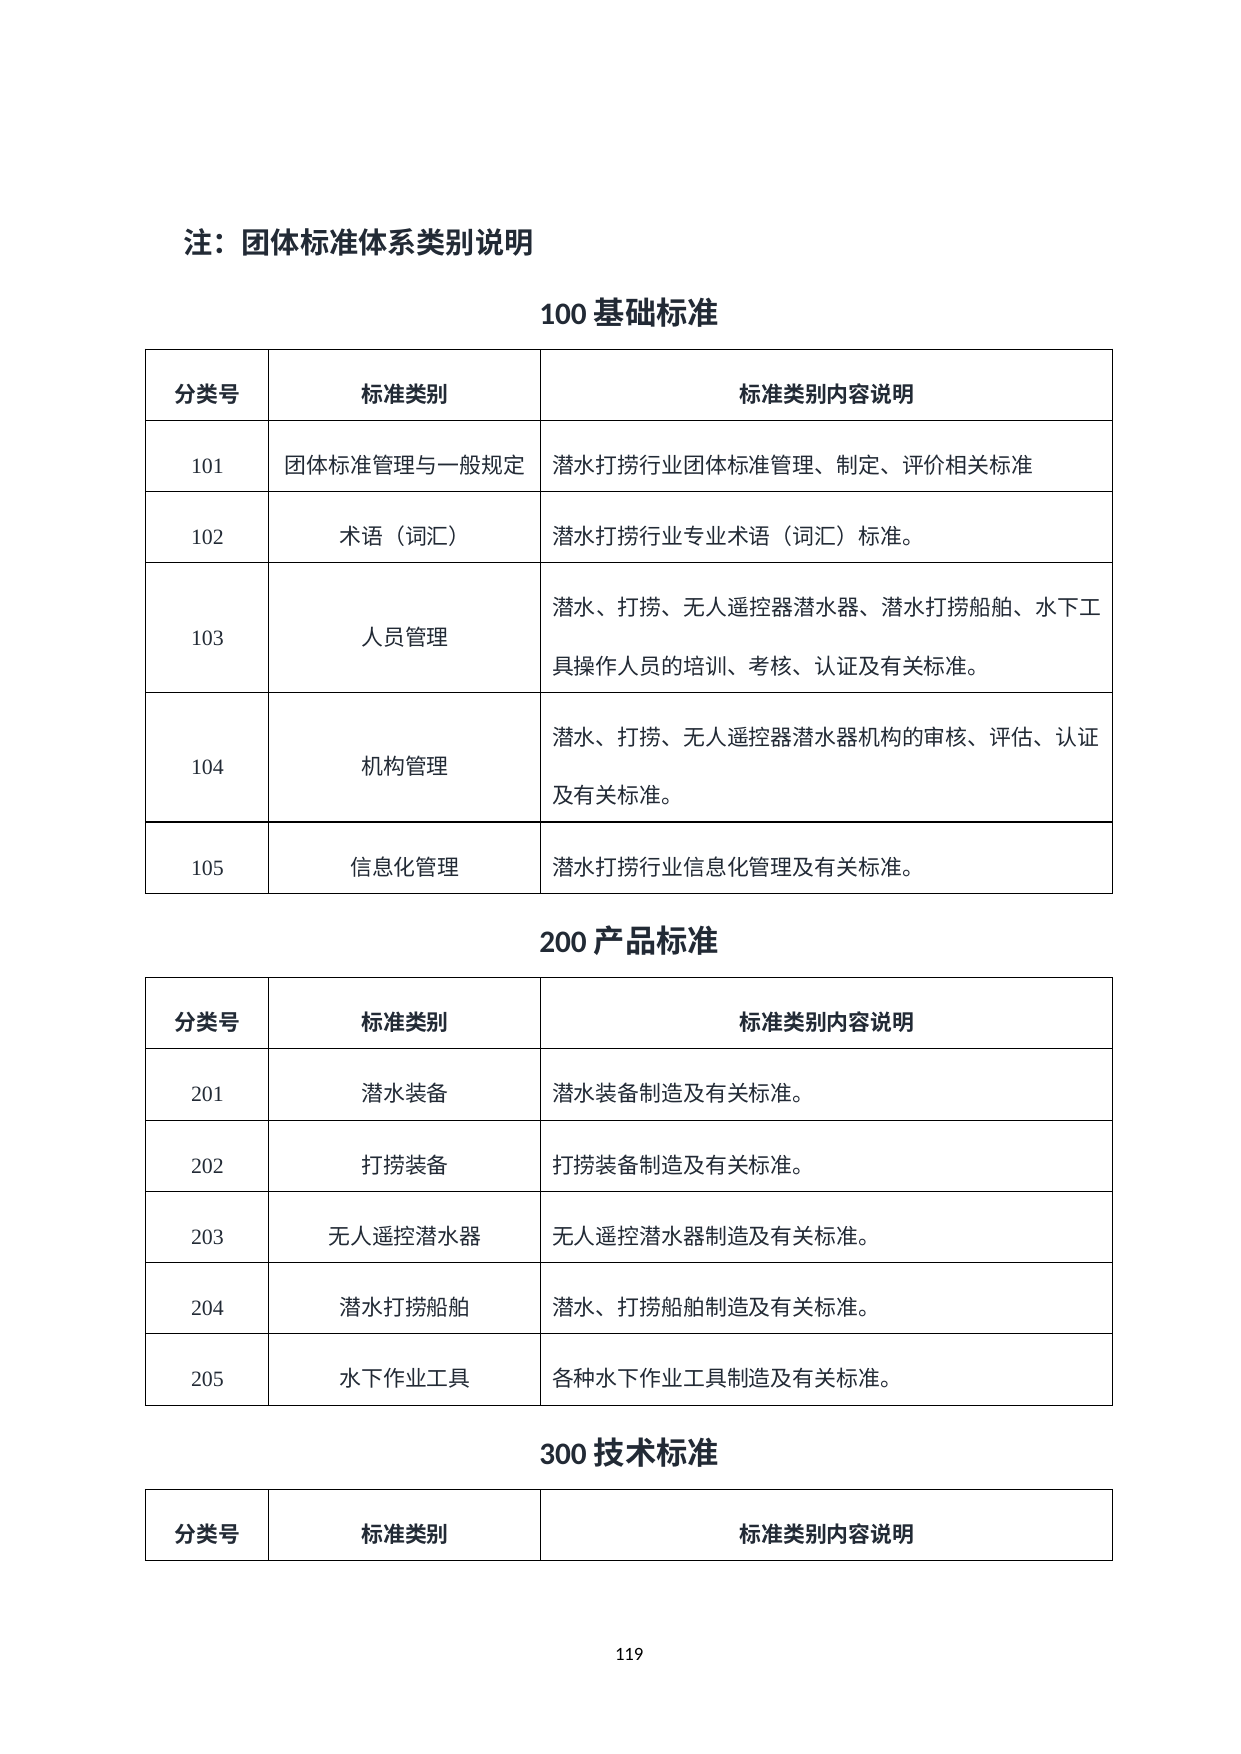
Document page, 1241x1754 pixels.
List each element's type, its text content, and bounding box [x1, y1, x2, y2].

table_cell 水下作业工具 [269, 1334, 540, 1404]
table_cell 101 [146, 421, 268, 491]
table_cell 术语（词汇） [269, 492, 540, 562]
table_cell 无人遥控潜水器 [269, 1192, 540, 1262]
table_cell 205 [146, 1334, 268, 1404]
table_header 分类号 [146, 978, 268, 1048]
table_cell 201 [146, 1049, 268, 1119]
table_cell 103 [146, 563, 268, 692]
table_cell 团体标准管理与一般规定 [269, 421, 540, 491]
table_cell 104 [146, 693, 268, 821]
table_cell 潜水打捞行业团体标准管理、制定、评价相关标准 [541, 421, 1112, 491]
text 300 技术标准 [183, 1418, 1075, 1476]
table_cell 潜水、打捞、无人遥控器潜水器机构的审核、评估、认证及有关标准。 [541, 693, 1112, 821]
table_cell 潜水装备制造及有关标准。 [541, 1049, 1112, 1119]
table_cell 202 [146, 1121, 268, 1191]
table_cell 潜水装备 [269, 1049, 540, 1119]
table_header 标准类别 [269, 978, 540, 1048]
table_header 分类号 [146, 1490, 268, 1560]
table_cell 203 [146, 1192, 268, 1262]
table_cell 潜水打捞行业专业术语（词汇）标准。 [541, 492, 1112, 562]
table_cell 潜水打捞行业信息化管理及有关标准。 [541, 823, 1112, 893]
text 100 基础标准 [183, 278, 1075, 336]
table_cell 打捞装备 [269, 1121, 540, 1191]
table_cell 潜水、打捞、无人遥控器潜水器、潜水打捞船舶、水下工具操作人员的培训、考核、认证及有关标准。 [541, 563, 1112, 692]
table_cell 102 [146, 492, 268, 562]
table_cell 人员管理 [269, 563, 540, 692]
table_cell 潜水、打捞船舶制造及有关标准。 [541, 1263, 1112, 1333]
table_cell 105 [146, 823, 268, 893]
table_cell 各种水下作业工具制造及有关标准。 [541, 1334, 1112, 1404]
table_cell 204 [146, 1263, 268, 1333]
table_cell 机构管理 [269, 693, 540, 821]
table_header 标准类别内容说明 [541, 1490, 1112, 1560]
table_cell 无人遥控潜水器制造及有关标准。 [541, 1192, 1112, 1262]
table_cell 潜水打捞船舶 [269, 1263, 540, 1333]
table_header 标准类别 [269, 1490, 540, 1560]
table_header 标准类别内容说明 [541, 978, 1112, 1048]
text 注：团体标准体系类别说明 [183, 207, 1075, 265]
text 200 产品标准 [183, 906, 1075, 964]
table_header 标准类别 [269, 350, 540, 420]
table_cell 打捞装备制造及有关标准。 [541, 1121, 1112, 1191]
table_cell 信息化管理 [269, 823, 540, 893]
table_header 分类号 [146, 350, 268, 420]
table_header 标准类别内容说明 [541, 350, 1112, 420]
